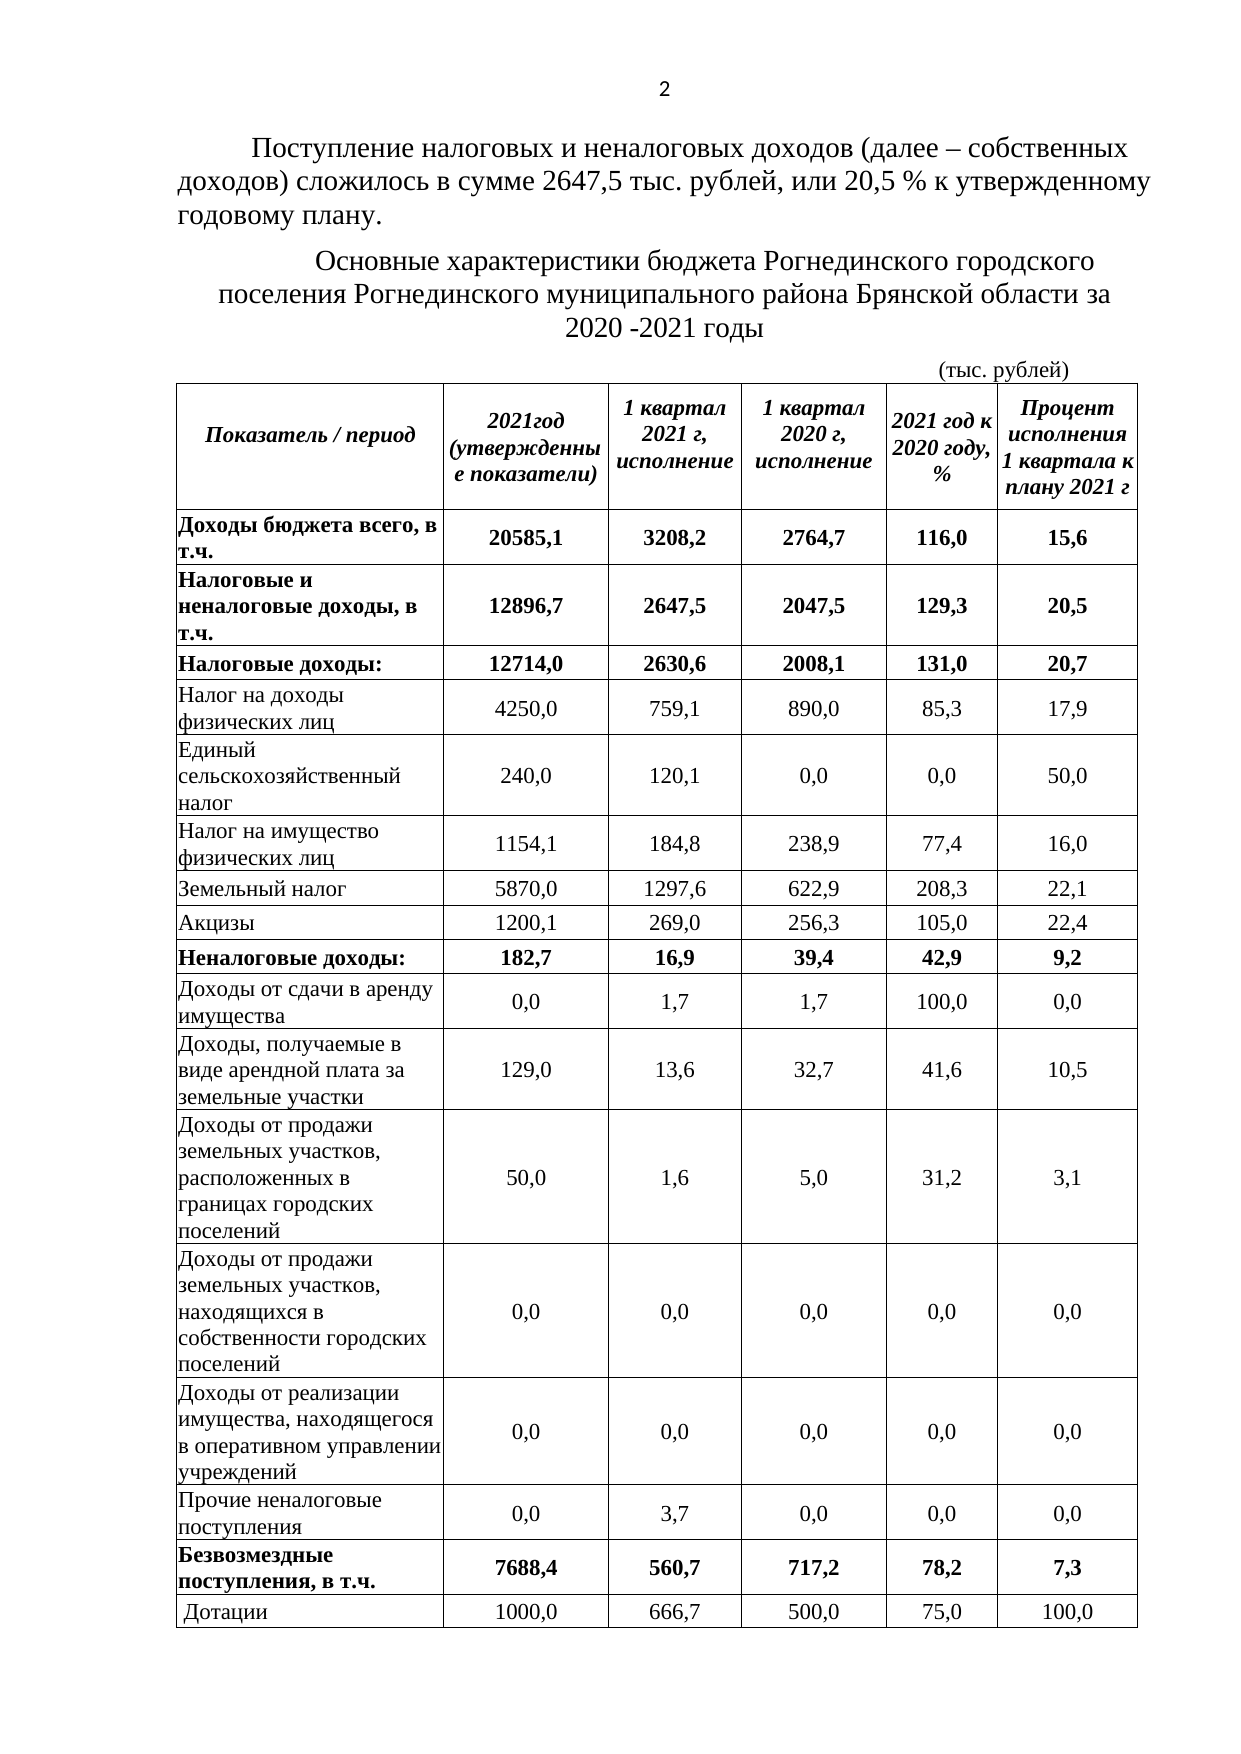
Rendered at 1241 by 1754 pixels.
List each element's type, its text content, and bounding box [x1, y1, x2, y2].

table_cell 0,0 [742, 1378, 886, 1484]
table_cell 41,6 [887, 1029, 997, 1109]
table_cell 1,7 [609, 974, 741, 1028]
table_cell 9,2 [998, 940, 1137, 973]
table_cell Дотации [177, 1595, 443, 1627]
table_cell Налоговые и неналоговые доходы, в т.ч. [177, 565, 443, 645]
table_cell 0,0 [444, 1378, 608, 1484]
table_header 1 квартал 2021 г, исполнение [609, 384, 741, 509]
table_cell 129,0 [444, 1029, 608, 1109]
table_cell Земельный налог [177, 871, 443, 904]
table_cell 129,3 [887, 565, 997, 645]
table_cell 100,0 [998, 1595, 1137, 1627]
table_cell 7688,4 [444, 1540, 608, 1594]
table_cell 10,5 [998, 1029, 1137, 1109]
table_cell 3208,2 [609, 510, 741, 564]
table_cell 12896,7 [444, 565, 608, 645]
table_cell 5,0 [742, 1110, 886, 1243]
table_cell 3,1 [998, 1110, 1137, 1243]
table_cell 0,0 [887, 1244, 997, 1377]
table_header 1 квартал 2020 г, исполнение [742, 384, 886, 509]
table_cell 5870,0 [444, 871, 608, 904]
table_cell 20,5 [998, 565, 1137, 645]
table_cell Доходы, получаемые в виде арендной плата за земельные участки [177, 1029, 443, 1109]
table_cell 0,0 [887, 1378, 997, 1484]
table_cell 0,0 [998, 1378, 1137, 1484]
table_cell 85,3 [887, 680, 997, 734]
table_cell 0,0 [609, 1244, 741, 1377]
table_cell 50,0 [444, 1110, 608, 1243]
table_cell 666,7 [609, 1595, 741, 1627]
table_cell 1,6 [609, 1110, 741, 1243]
table_cell 182,7 [444, 940, 608, 973]
table_cell Доходы от сдачи в аренду имущества [177, 974, 443, 1028]
table_cell 22,1 [998, 871, 1137, 904]
table_cell 2647,5 [609, 565, 741, 645]
table_cell Доходы от продажи земельных участков, расположенных в границах городских поселений [177, 1110, 443, 1243]
table_cell Доходы от продажи земельных участков, находящихся в собственности городских поселений [177, 1244, 443, 1377]
table_cell 7,3 [998, 1540, 1137, 1594]
table_cell 2008,1 [742, 646, 886, 679]
table_cell 0,0 [998, 974, 1137, 1028]
table_cell 0,0 [742, 735, 886, 815]
table_cell Доходы от реализации имущества, находящегося в оперативном управлении учреждений [177, 1378, 443, 1484]
table_cell 560,7 [609, 1540, 741, 1594]
table_cell 100,0 [887, 974, 997, 1028]
table_cell 32,7 [742, 1029, 886, 1109]
table_cell 184,8 [609, 816, 741, 870]
table_cell 77,4 [887, 816, 997, 870]
table_cell 500,0 [742, 1595, 886, 1627]
table_cell 75,0 [887, 1595, 997, 1627]
table_cell 0,0 [609, 1378, 741, 1484]
table_cell Доходы бюджета всего, в т.ч. [177, 510, 443, 564]
table_cell 2630,6 [609, 646, 741, 679]
table_cell Безвозмездные поступления, в т.ч. [177, 1540, 443, 1594]
table_cell 16,0 [998, 816, 1137, 870]
table_cell 15,6 [998, 510, 1137, 564]
table_cell 1297,6 [609, 871, 741, 904]
table_cell 759,1 [609, 680, 741, 734]
table_cell Налоговые доходы: [177, 646, 443, 679]
table_cell 116,0 [887, 510, 997, 564]
table_cell 131,0 [887, 646, 997, 679]
table_cell Неналоговые доходы: [177, 940, 443, 973]
text (тыс. рублей) [177, 356, 1152, 382]
table_header 2021 год к 2020 году, % [887, 384, 997, 509]
table_cell 0,0 [444, 974, 608, 1028]
table_cell 0,0 [742, 1485, 886, 1539]
table_cell 3,7 [609, 1485, 741, 1539]
table_cell 16,9 [609, 940, 741, 973]
table_cell 42,9 [887, 940, 997, 973]
table_cell 717,2 [742, 1540, 886, 1594]
table_cell 0,0 [444, 1244, 608, 1377]
table_cell 256,3 [742, 906, 886, 939]
table_cell 0,0 [998, 1244, 1137, 1377]
table_cell 208,3 [887, 871, 997, 904]
table_cell 22,4 [998, 906, 1137, 939]
text Основные характеристики бюджета Рогнединского городского поселения Рогнединского муниципального района Брянской области за 2020 -2021 годы [177, 243, 1152, 344]
table_cell 238,9 [742, 816, 886, 870]
table_cell 39,4 [742, 940, 886, 973]
table_cell 50,0 [998, 735, 1137, 815]
table_cell 20,7 [998, 646, 1137, 679]
table_cell 622,9 [742, 871, 886, 904]
table_cell 1000,0 [444, 1595, 608, 1627]
table_cell 4250,0 [444, 680, 608, 734]
table_cell 31,2 [887, 1110, 997, 1243]
table_cell 0,0 [444, 1485, 608, 1539]
table_cell 1,7 [742, 974, 886, 1028]
table_cell 13,6 [609, 1029, 741, 1109]
table_cell 2764,7 [742, 510, 886, 564]
table_cell 12714,0 [444, 646, 608, 679]
table_cell 1200,1 [444, 906, 608, 939]
table_cell 0,0 [887, 1485, 997, 1539]
table_cell Акцизы [177, 906, 443, 939]
table_cell 0,0 [998, 1485, 1137, 1539]
table_cell 240,0 [444, 735, 608, 815]
table_cell Прочие неналоговые поступления [177, 1485, 443, 1539]
table_cell 120,1 [609, 735, 741, 815]
table_header Процент исполнения 1 квартала к плану 2021 г [998, 384, 1137, 509]
table_cell 105,0 [887, 906, 997, 939]
table_header Показатель / период [177, 384, 443, 509]
table_header 2021год (утвержденные показатели) [444, 384, 608, 509]
table_cell 20585,1 [444, 510, 608, 564]
text Поступление налоговых и неналоговых доходов (далее – собственных доходов) сложилось в сумме 2647,5 тыс. рублей, или 20,5 % к утвержденному годовому плану. [177, 130, 1152, 231]
table_cell 0,0 [742, 1244, 886, 1377]
table_cell 0,0 [887, 735, 997, 815]
table_cell 1154,1 [444, 816, 608, 870]
table_cell 269,0 [609, 906, 741, 939]
table_cell 890,0 [742, 680, 886, 734]
table_cell 78,2 [887, 1540, 997, 1594]
table_cell Налог на имущество физических лиц [177, 816, 443, 870]
table_cell Единый сельскохозяйственный налог [177, 735, 443, 815]
table_cell 2047,5 [742, 565, 886, 645]
table_cell Налог на доходы физических лиц [177, 680, 443, 734]
table_cell 17,9 [998, 680, 1137, 734]
